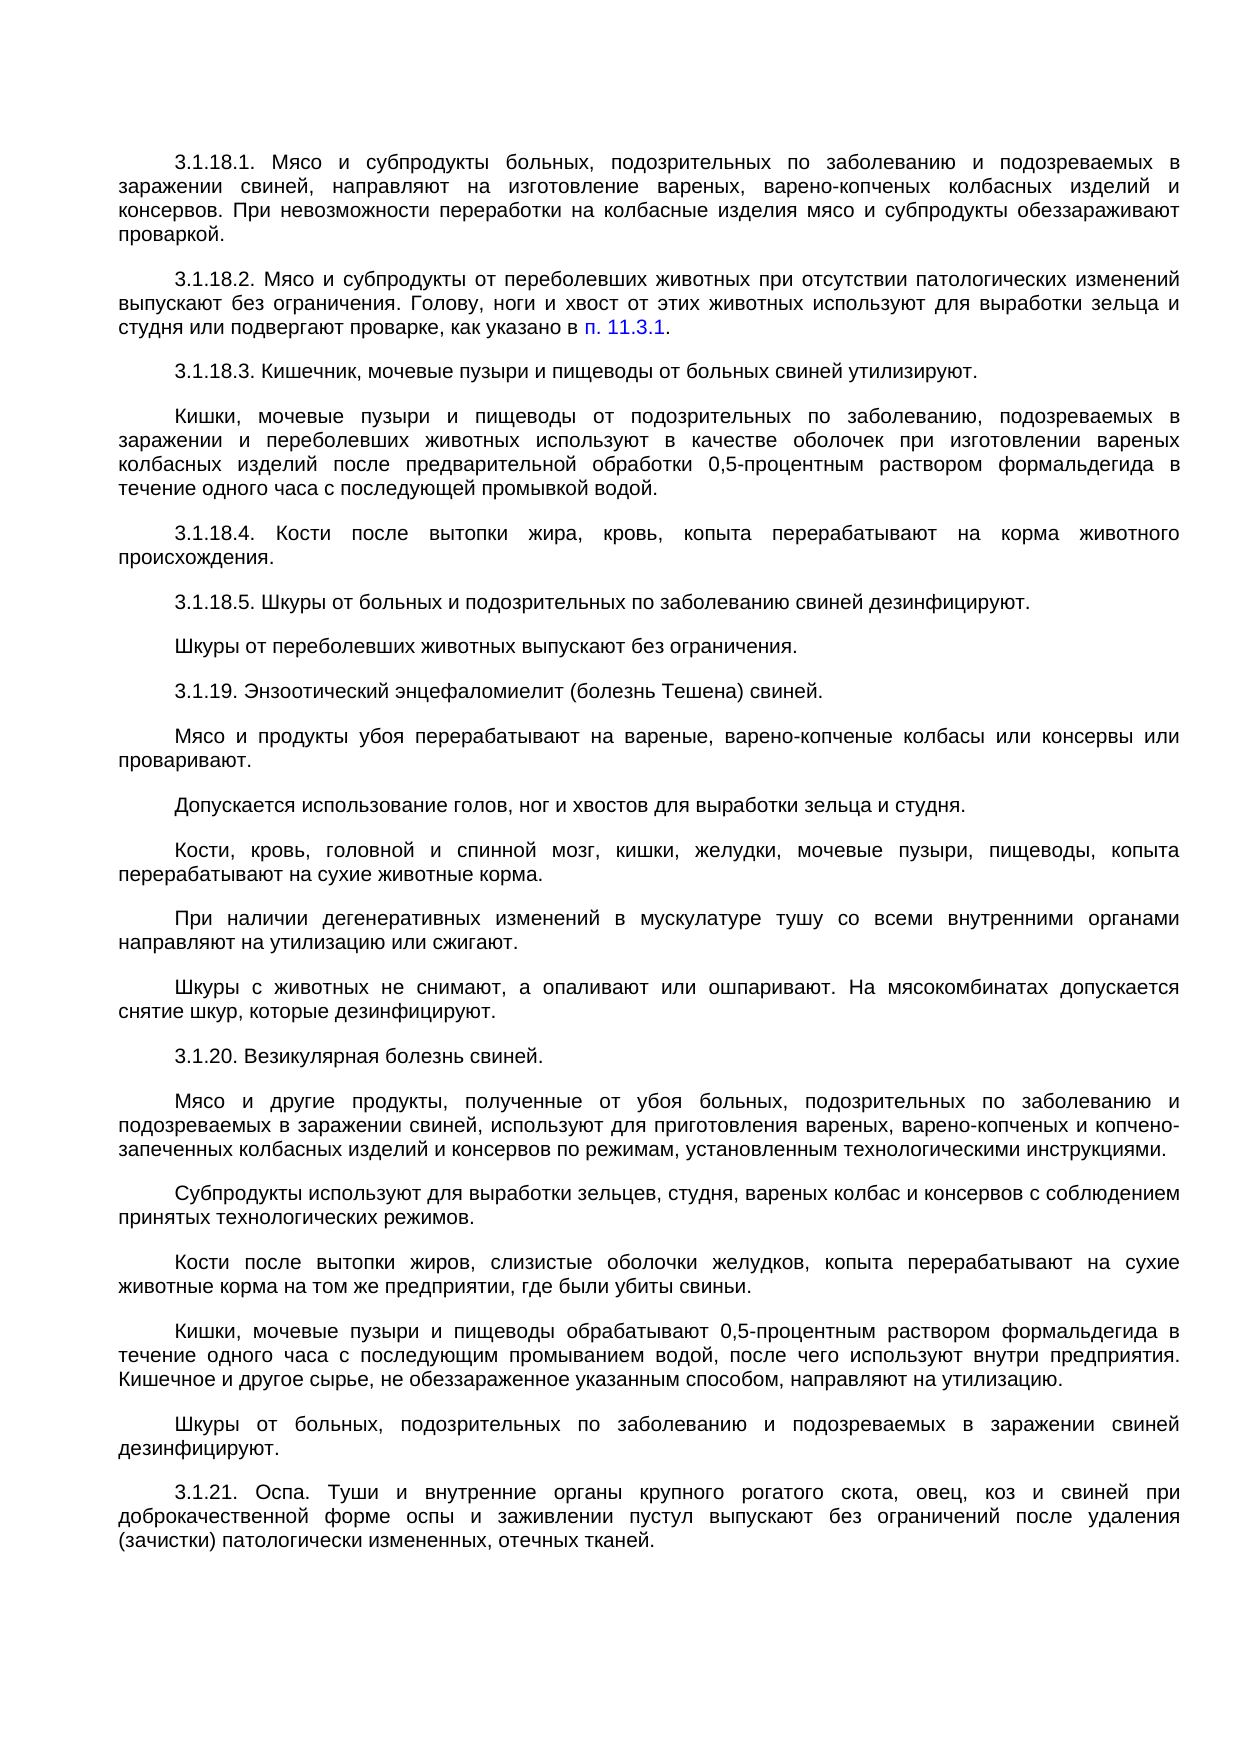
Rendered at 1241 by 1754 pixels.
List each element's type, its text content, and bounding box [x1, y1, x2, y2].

text Шкуры с животных не снимают, а опаливают или ошпаривают. На мясокомбинатах допускается снятие шкур, которые дезинфицируют. [118, 975, 1181, 1023]
text Шкуры от переболевших животных выпускают без ограничения. [118, 634, 1181, 658]
text 3.1.18.5. Шкуры от больных и подозрительных по заболеванию свиней дезинфицируют. [118, 589, 1181, 613]
text Кишки, мочевые пузыри и пищеводы от подозрительных по заболеванию, подозреваемых в заражении и переболевших животных используют в качестве оболочек при изготовлении вареных колбасных изделий после предварительной обработки 0,5-процентным раствором формальдегида в течение одного часа с последующей промывкой водой. [118, 404, 1181, 500]
text 3.1.19. Энзоотический энцефаломиелит (болезнь Тешена) свиней. [118, 679, 1181, 703]
text Кости после вытопки жиров, слизистые оболочки желудков, копыта перерабатывают на сухие животные корма на том же предприятии, где были убиты свиньи. [118, 1250, 1181, 1298]
text Мясо и продукты убоя перерабатывают на вареные, варено-копченые колбасы или консервы или проваривают. [118, 724, 1181, 772]
text Шкуры от больных, подозрительных по заболеванию и подозреваемых в заражении свиней дезинфицируют. [118, 1411, 1181, 1459]
text 3.1.18.2. Мясо и субпродукты от переболевших животных при отсутствии патологических изменений выпускают без ограничения. Голову, ноги и хвост от этих животных используют для выработки зельца и студня или подвергают проварке, как указано в п. 11.3.1. [118, 267, 1181, 338]
text Мясо и другие продукты, полученные от убоя больных, подозрительных по заболеванию и подозреваемых в заражении свиней, используют для приготовления вареных, варено-копченых и копчено-запеченных колбасных изделий и консервов по режимам, установленным технологическими инструкциями. [118, 1088, 1181, 1160]
text При наличии дегенеративных изменений в мускулатуре тушу со всеми внутренними органами направляют на утилизацию или сжигают. [118, 906, 1181, 954]
text Допускается использование голов, ног и хвостов для выработки зельца и студня. [118, 793, 1181, 817]
text Субпродукты используют для выработки зельцев, студня, вареных колбас и консервов с соблюдением принятых технологических режимов. [118, 1181, 1181, 1229]
text Кишки, мочевые пузыри и пищеводы обрабатывают 0,5-процентным раствором формальдегида в течение одного часа с последующим промыванием водой, после чего используют внутри предприятия. Кишечное и другое сырье, не обеззараженное указанным способом, направляют на утилизацию. [118, 1319, 1181, 1391]
text Кости, кровь, головной и спинной мозг, кишки, желудки, мочевые пузыри, пищеводы, копыта перерабатывают на сухие животные корма. [118, 837, 1181, 885]
text 3.1.18.3. Кишечник, мочевые пузыри и пищеводы от больных свиней утилизируют. [118, 359, 1181, 383]
text 3.1.18.4. Кости после вытопки жира, кровь, копыта перерабатывают на корма животного происхождения. [118, 521, 1181, 569]
text 3.1.20. Везикулярная болезнь свиней. [118, 1044, 1181, 1068]
text 3.1.18.1. Мясо и субпродукты больных, подозрительных по заболеванию и подозреваемых в заражении свиней, направляют на изготовление вареных, варено-копченых колбасных изделий и консервов. При невозможности переработки на колбасные изделия мясо и субпродукты обеззараживают проваркой. [118, 150, 1181, 246]
text 3.1.21. Оспа. Туши и внутренние органы крупного рогатого скота, овец, коз и свиней при доброкачественной форме оспы и заживлении пустул выпускают без ограничений после удаления (зачистки) патологически измененных, отечных тканей. [118, 1480, 1181, 1552]
